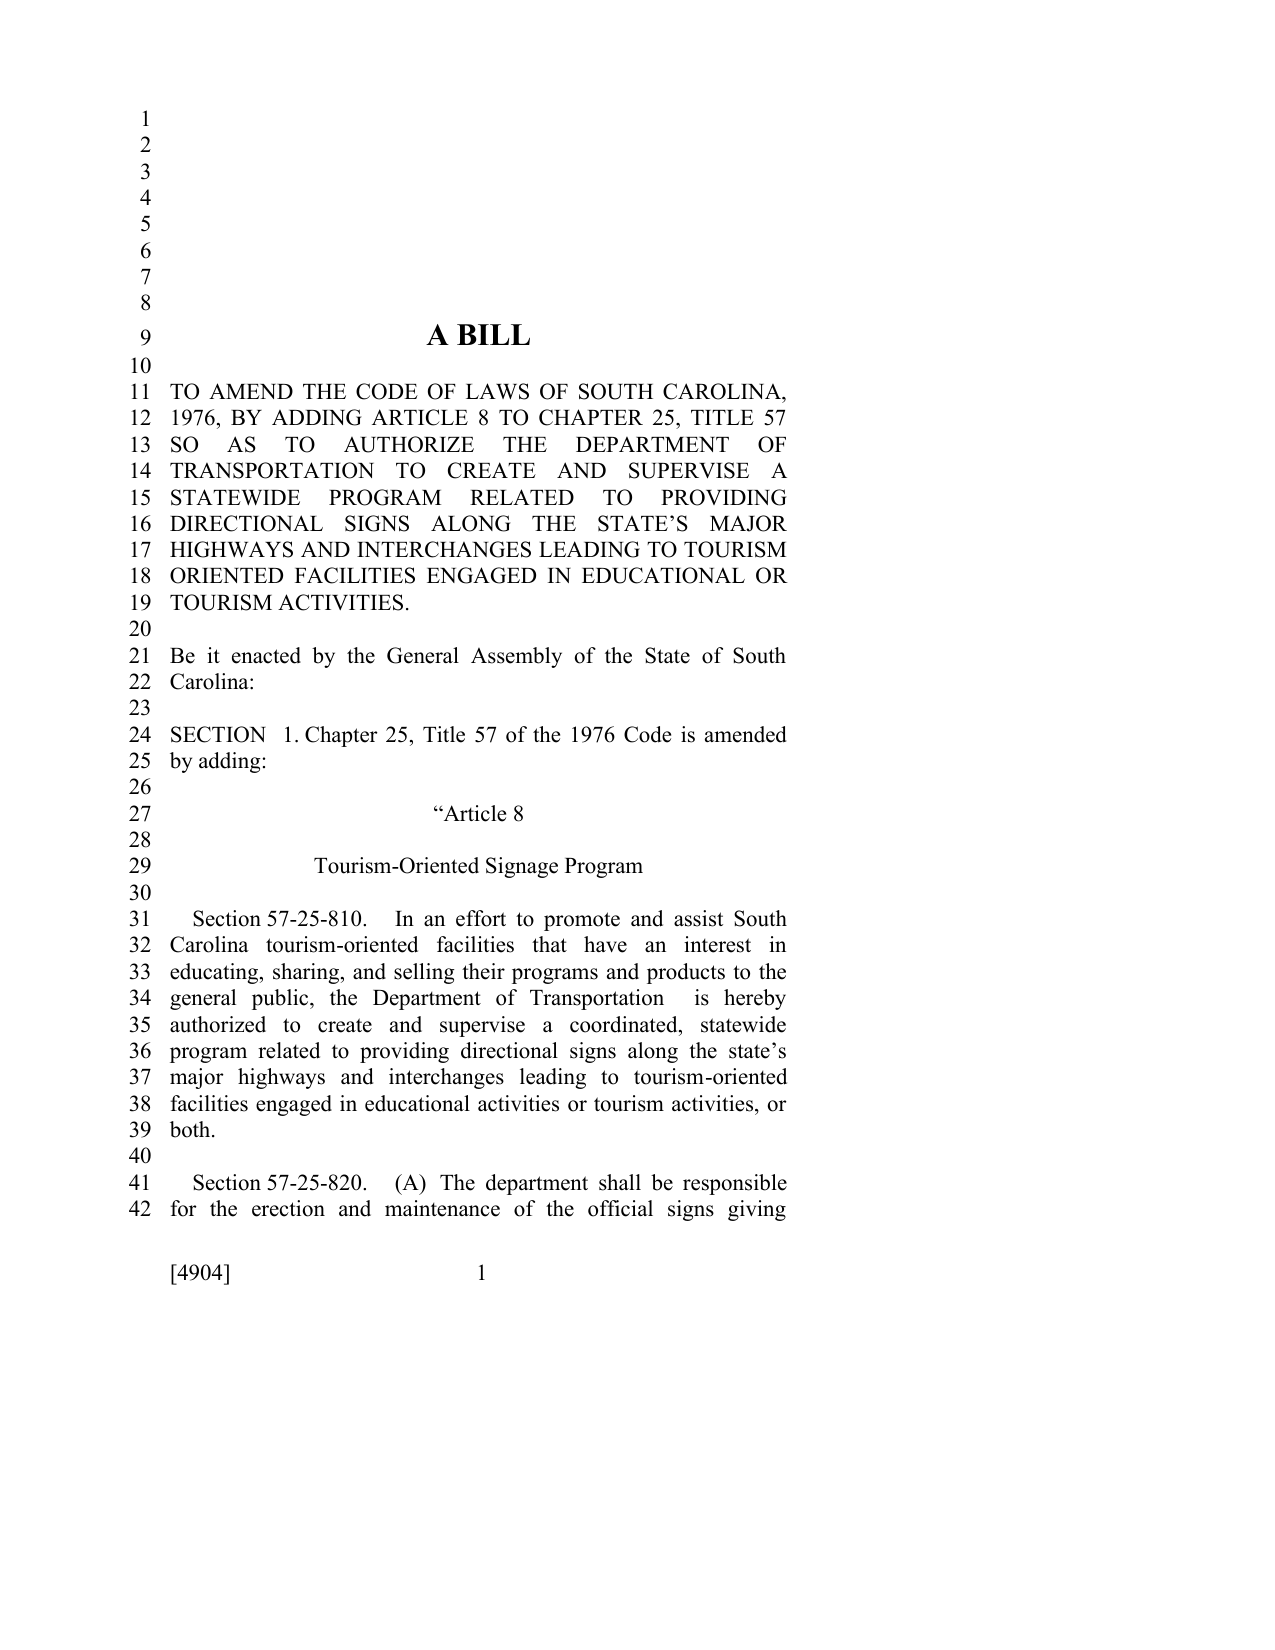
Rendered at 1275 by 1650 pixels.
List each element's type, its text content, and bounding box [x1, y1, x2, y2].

text Be it enacted by the General Assembly of the State of South Carolina: [169, 642, 787, 694]
text Section 57-25-810. In an effort to promote and assist South Carolina tourism-oriented facilities that have an interest in educating, sharing, and selling their programs and products to the general public, the Department of Transportation is hereby authorized to create and supervise a coordinated, statewide program related to providing directional signs along the state’s major highways and interchanges leading to tourism-oriented facilities engaged in educational activities or tourism activities, or both. [169, 905, 787, 1142]
text A BILL [169, 316, 787, 352]
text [169, 1169, 787, 1221]
text TO AMEND THE CODE OF LAWS OF SOUTH CAROLINA, 1976, BY ADDING ARTICLE 8 TO CHAPTER 25, TITLE 57 SO AS TO AUTHORIZE THE DEPARTMENT OF TRANSPORTATION TO CREATE AND SUPERVISE A STATEWIDE PROGRAM RELATED TO PROVIDING DIRECTIONAL SIGNS ALONG THE STATE’S MAJOR HIGHWAYS AND INTERCHANGES LEADING TO TOURISM ORIENTED FACILITIES ENGAGED IN EDUCATIONAL OR TOURISM ACTIVITIES. [169, 378, 787, 615]
text Tourism-Oriented Signage Program [169, 852, 787, 879]
text SECTION 1. Chapter 25, Title 57 of the 1976 Code is amended by adding: [169, 721, 787, 773]
text “Article 8 [169, 800, 787, 826]
